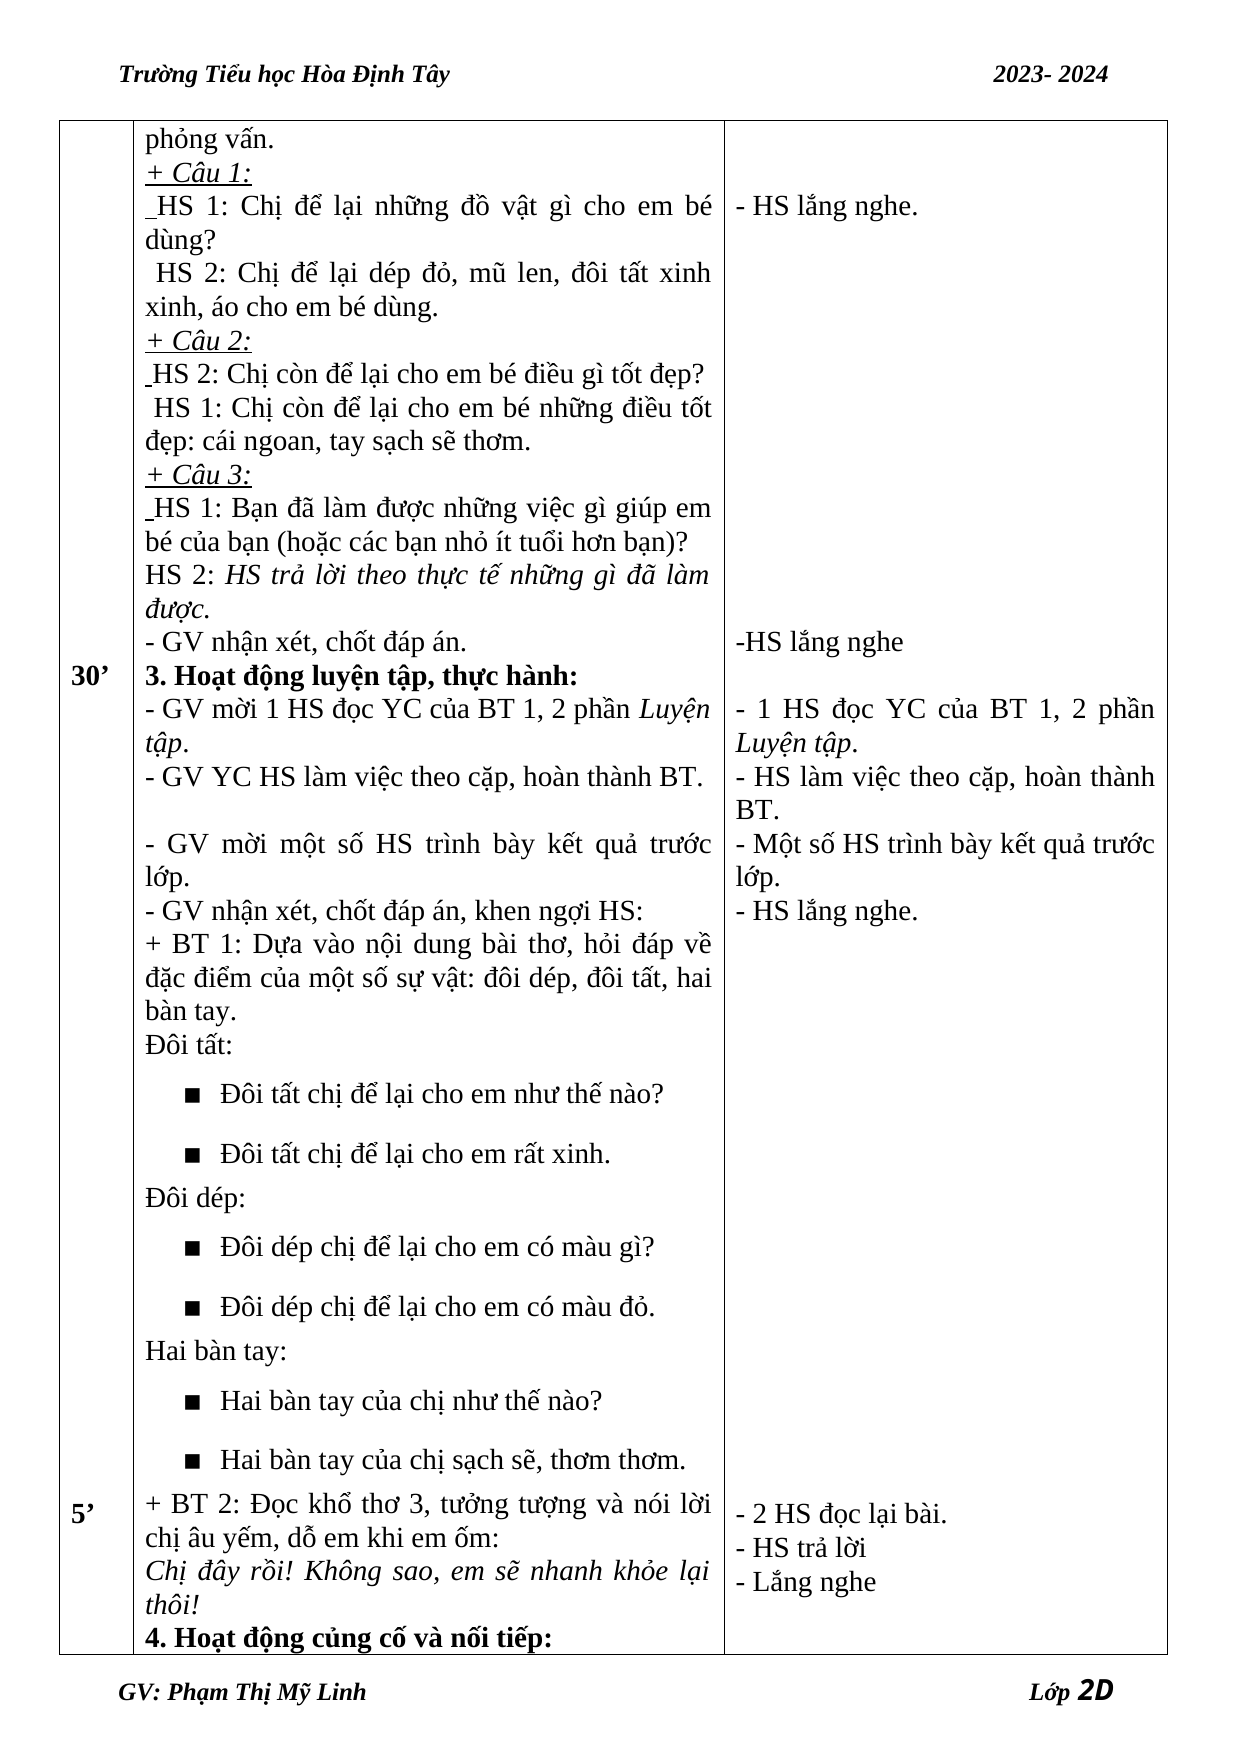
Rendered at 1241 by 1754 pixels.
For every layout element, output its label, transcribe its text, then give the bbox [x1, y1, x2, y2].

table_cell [134, 121, 724, 1654]
table_cell 10’ 25’ 30’ 5’ [60, 121, 133, 1654]
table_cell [725, 121, 1167, 1654]
